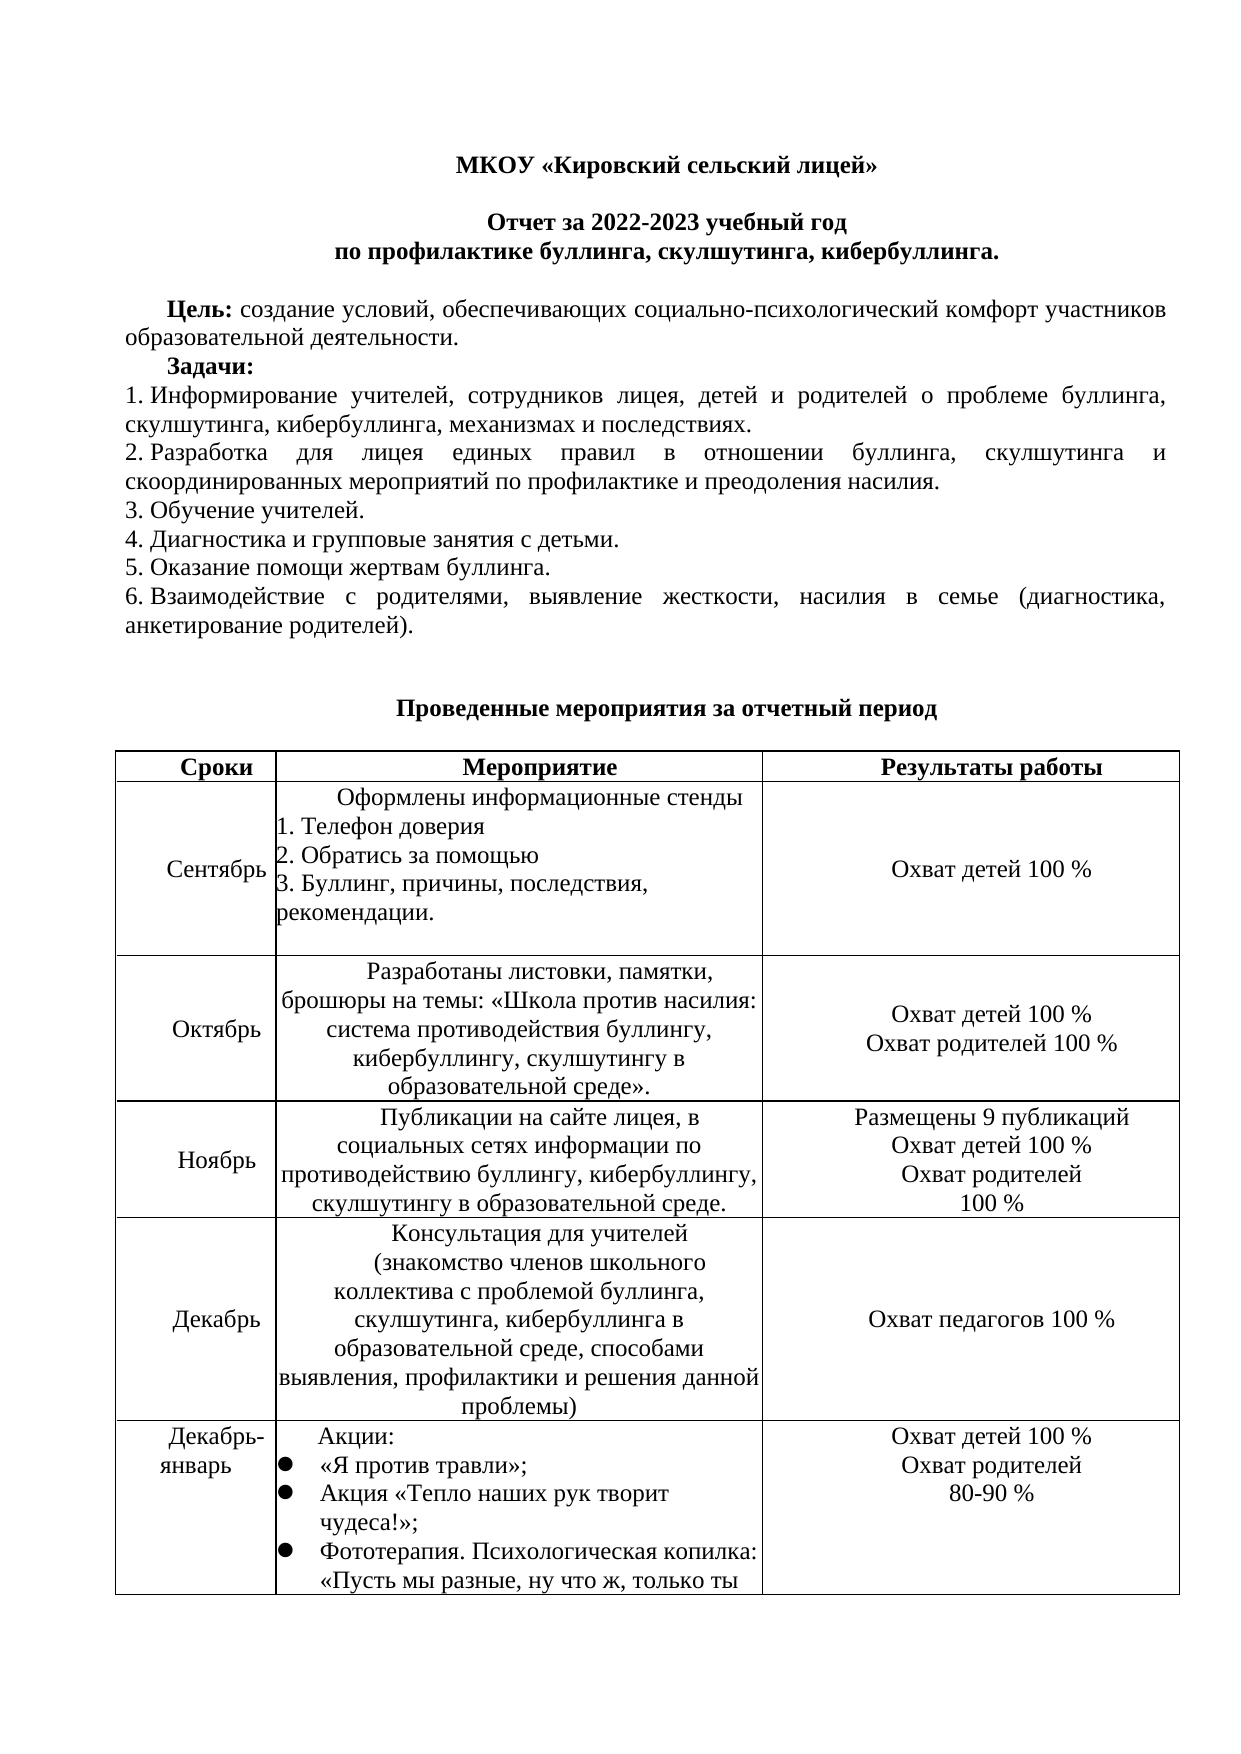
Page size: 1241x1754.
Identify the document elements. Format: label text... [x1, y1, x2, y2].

text Проведенные мероприятия за отчетный период [125, 693, 1167, 722]
text МКОУ «Кировский сельский лицей» [125, 150, 1167, 179]
list Оказание помощи жертвам буллинга. [125, 552, 1167, 581]
table_cell Консультация для учителей (знакомство членов школьного коллектива с проблемой буллинга, скулшутинга, кибербуллинга в образовательной среде, способами выявления, профилактики и решения данной проблемы) [277, 1218, 762, 1419]
table_cell Декабрь [116, 1218, 275, 1419]
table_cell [277, 1421, 762, 1593]
table_cell Разработаны листовки, памятки, брошюры на темы: «Школа против насилия: система противодействия буллингу, кибербуллингу, скулшутингу в образовательной среде». [277, 956, 762, 1100]
list Разработка для лицея единых правил в отношении буллинга, скулшутинга и скоординированных мероприятий по профилактике и преодоления насилия. [125, 437, 1167, 495]
table_cell Публикации на сайте лицея, в социальных сетях информации по противодействию буллингу, кибербуллингу, скулшутингу в образовательной среде. [277, 1102, 762, 1217]
table_cell Декабрь-январь [116, 1421, 275, 1593]
list Диагностика и групповые занятия с детьми. [125, 524, 1167, 552]
table_cell Октябрь [116, 956, 275, 1100]
table_cell Оформлены информационные стенды Телефон доверия Обратись за помощью Буллинг, причины, последствия, рекомендации. [277, 782, 762, 955]
table_cell Размещены 9 публикаций Охват детей 100 % Охват родителей 100 % [763, 1102, 1179, 1217]
list Взаимодействие с родителями, выявление жесткости, насилия в семье (диагностика, анкетирование родителей). [125, 581, 1167, 639]
table_cell Охват детей 100 % Охват родителей 100 % [763, 956, 1179, 1100]
text Отчет за 2022-2023 учебный год [125, 207, 1167, 236]
table_header Результаты работы [763, 752, 1179, 781]
text Задачи: [125, 351, 1167, 380]
table_header Мероприятие [277, 752, 762, 781]
list Обучение учителей. [125, 495, 1167, 524]
text Цель: создание условий, обеспечивающих социально-психологический комфорт участников образовательной деятельности. [125, 294, 1167, 351]
list Информирование учителей, сотрудников лицея, детей и родителей о проблеме буллинга, скулшутинга, кибербуллинга, механизмах и последствиях. [125, 380, 1167, 437]
table_header Сроки [116, 752, 275, 781]
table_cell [763, 1421, 1179, 1593]
table_cell Охват детей 100 % [763, 782, 1179, 955]
table_cell Охват педагогов 100 % [763, 1218, 1179, 1419]
table_cell Сентябрь [116, 782, 275, 955]
table_cell Ноябрь [116, 1101, 275, 1217]
text по профилактике буллинга, скулшутинга, кибербуллинга. [125, 236, 1167, 265]
